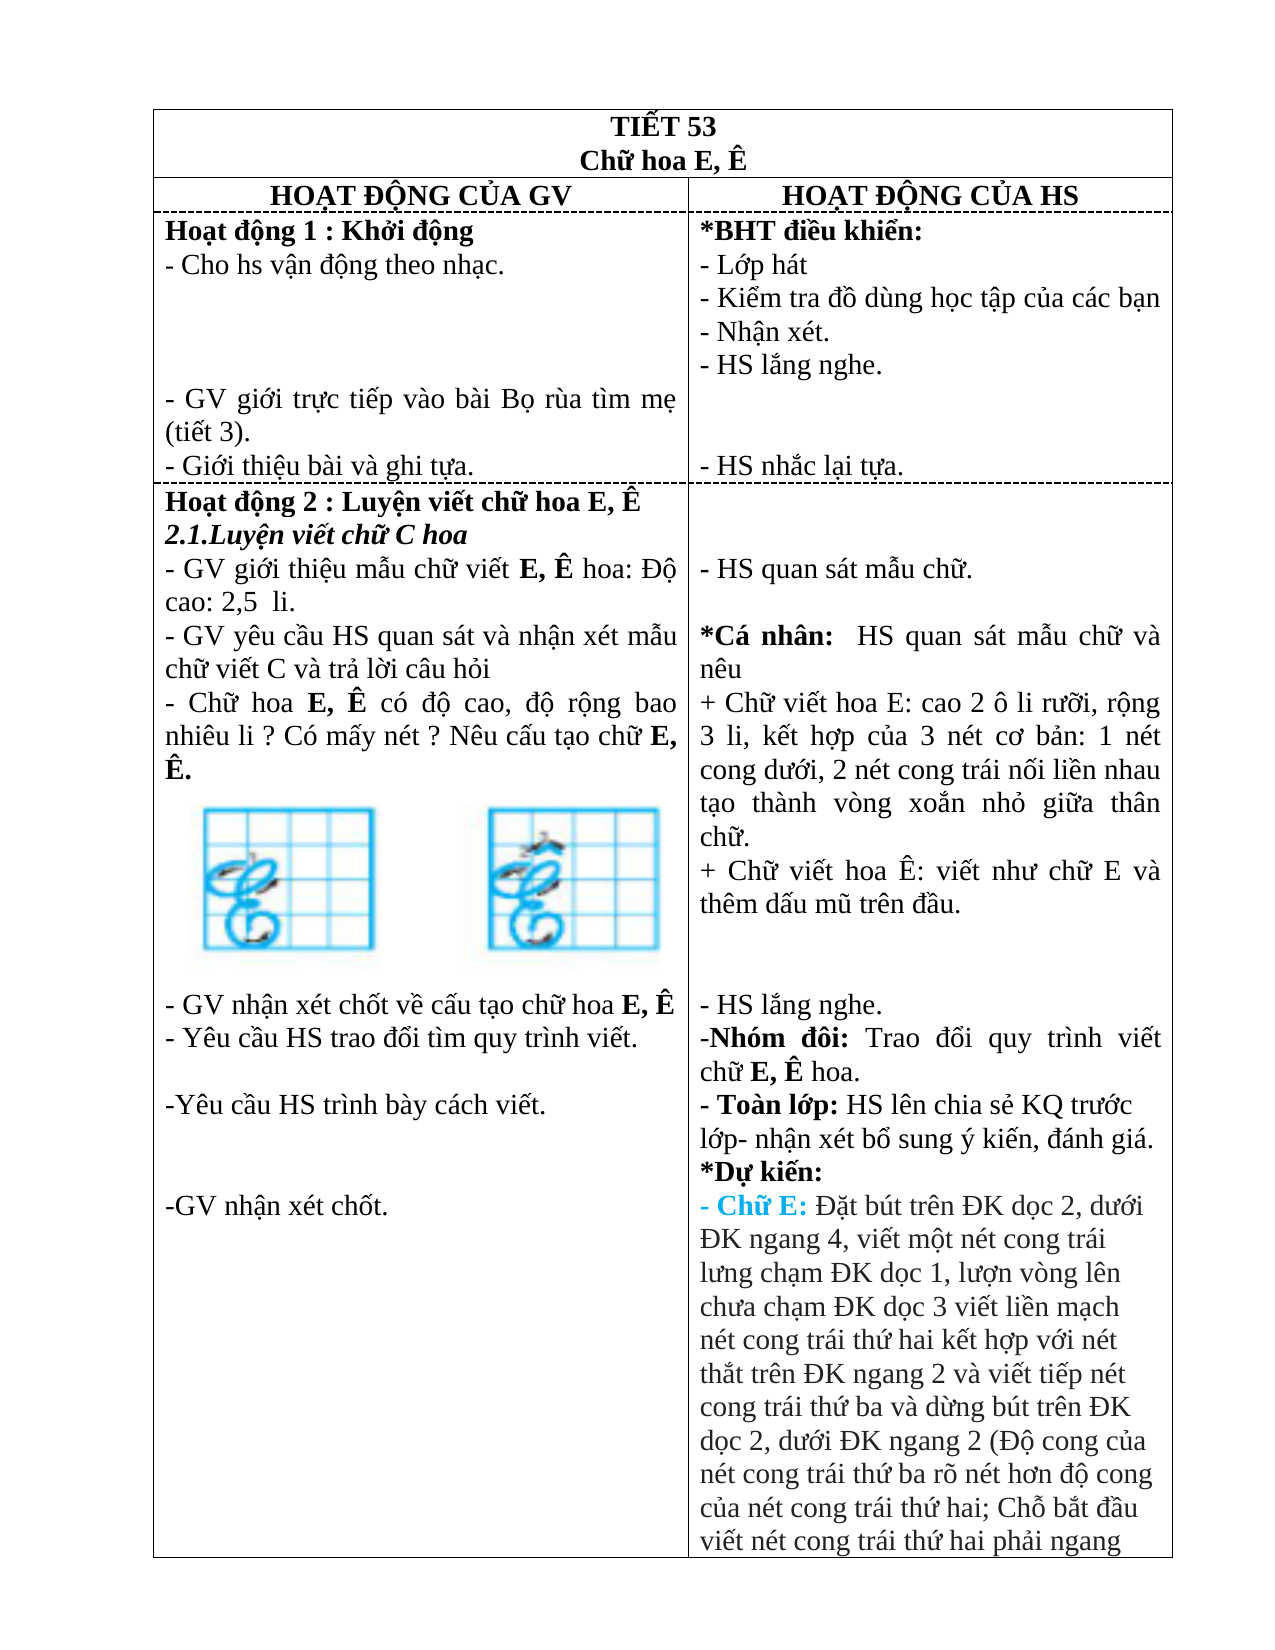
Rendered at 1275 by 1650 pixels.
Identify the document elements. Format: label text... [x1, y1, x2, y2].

picture [189, 798, 664, 976]
table_cell Hoạt động 1 : Khởi động - Cho hs vận động theo nhạc. - GV giới trực tiếp vào bài Bọ rùa tìm mẹ (tiết 3). - Giới thiệu bài và ghi tựa. [154, 211, 688, 482]
table_cell HOẠT ĐỘNG CỦA HS [689, 178, 1172, 211]
table_header TIẾT 53 Chữ hoa E, Ê [154, 110, 1172, 177]
table_cell HOẠT ĐỘNG CỦA GV [154, 178, 688, 211]
table_cell *BHT điều khiển: - Lớp hát - Kiểm tra đồ dùng học tập của các bạn - Nhận xét. - HS lắng nghe. - HS nhắc lại tựa. [689, 211, 1172, 482]
